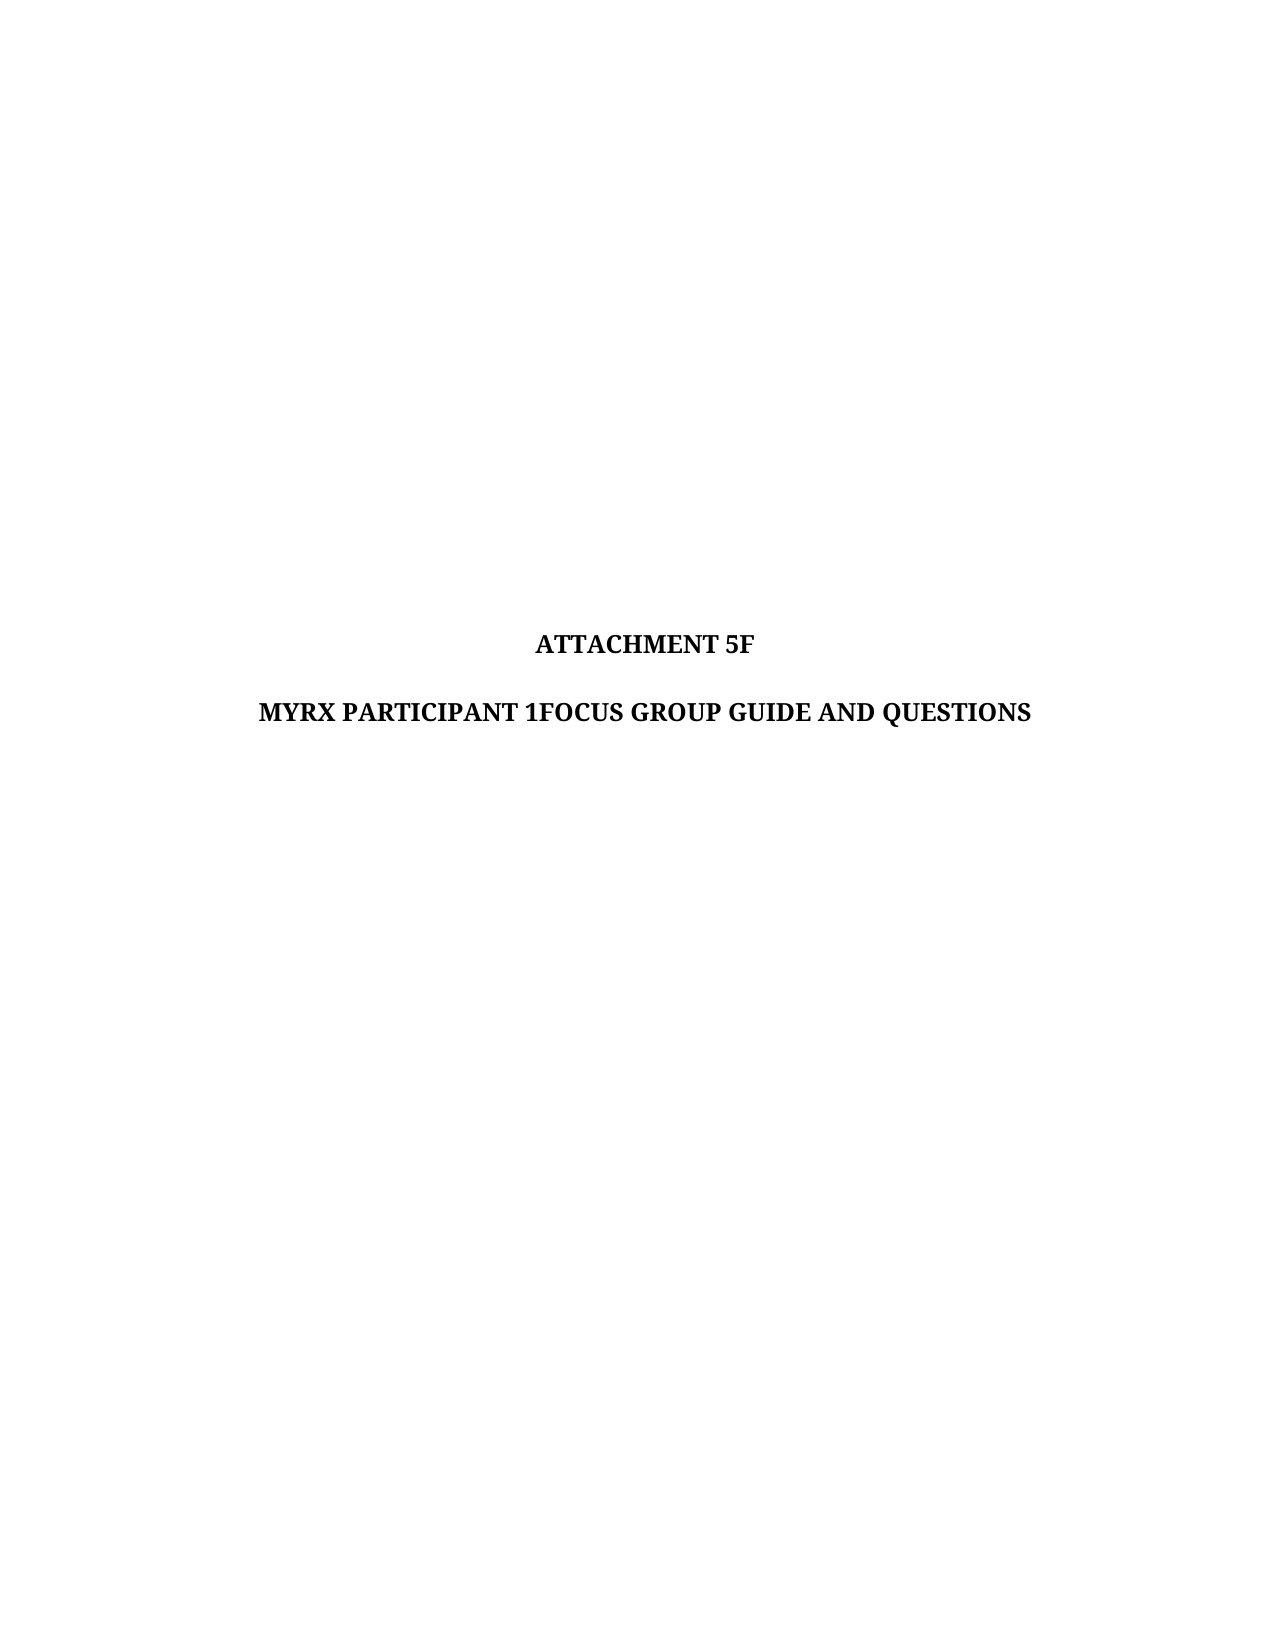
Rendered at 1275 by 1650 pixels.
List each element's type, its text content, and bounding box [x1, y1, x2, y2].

text Attachment 5F [135, 627, 1155, 661]
text MYRX Participant Focus Group Guide AND Questions [135, 695, 1155, 729]
